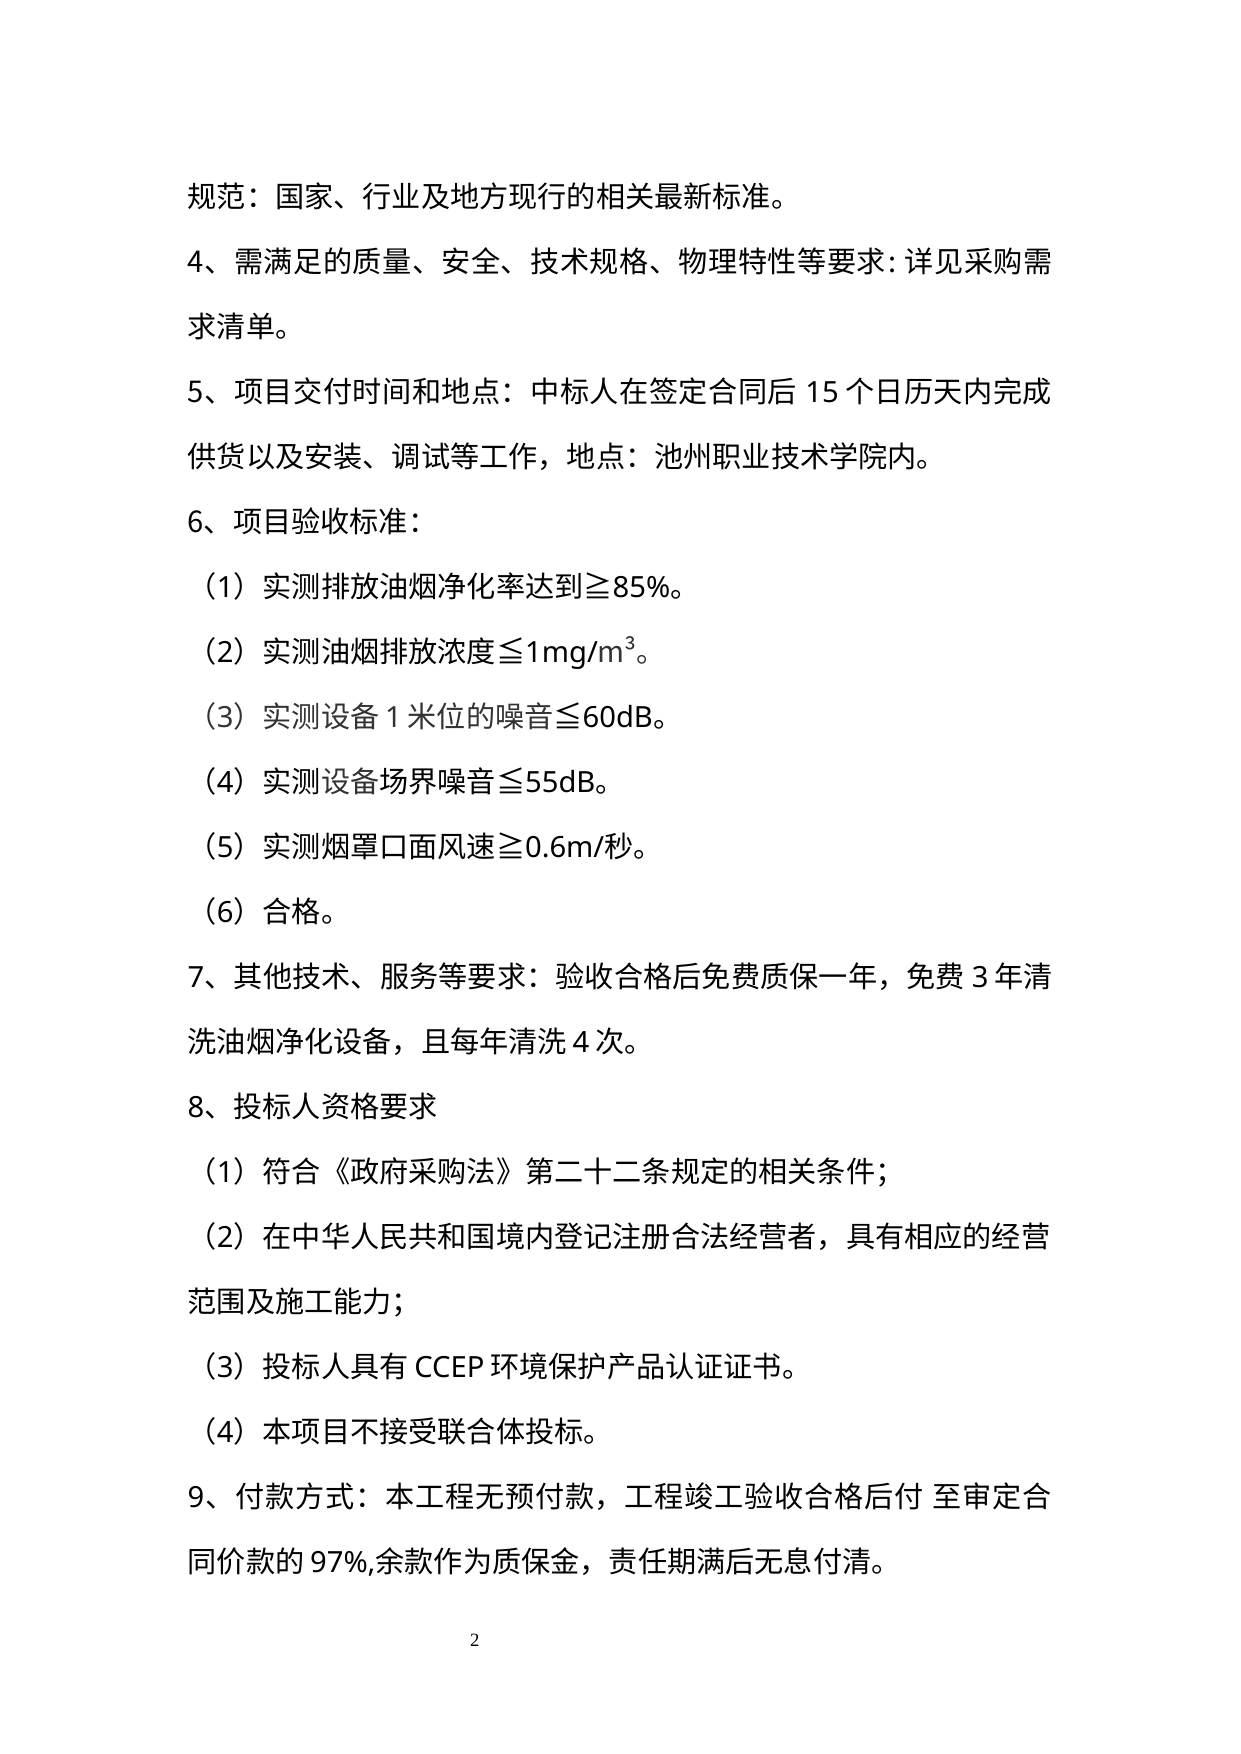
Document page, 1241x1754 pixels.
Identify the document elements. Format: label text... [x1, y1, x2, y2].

text （2）在中华人民共和国境内登记注册合法经营者，具有相应的经营范围及施工能力； [187, 1202, 1053, 1332]
text 5、项目交付时间和地点：中标人在签定合同后15个日历天内完成供货以及安装、调试等工作，地点：池州职业技术学院内。 [187, 357, 1053, 487]
text （5）实测烟罩口面风速≧0.6m/秒。 [187, 812, 1053, 877]
text 6、项目验收标准： [187, 487, 1053, 552]
text 8、投标人资格要求 [187, 1072, 1053, 1137]
text 9、付款方式：本工程无预付款，工程竣工验收合格后付 至审定合同价款的97%,余款作为质保金，责任期满后无息付清。 [187, 1462, 1053, 1592]
text （3）投标人具有CCEP环境保护产品认证证书。 [187, 1332, 1053, 1397]
text 4、需满足的质量、安全、技术规格、物理特性等要求: 详见采购需求清单。 [187, 227, 1053, 357]
text （6）合格。 [187, 877, 1053, 942]
text （3）实测设备1米位的噪音≦60dB。 [187, 682, 1053, 747]
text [187, 162, 1053, 227]
text 7、其他技术、服务等要求：验收合格后免费质保一年，免费3年清洗油烟净化设备，且每年清洗4次。 [187, 942, 1053, 1072]
text （4）本项目不接受联合体投标。 [187, 1397, 1053, 1462]
text （1）符合《政府采购法》第二十二条规定的相关条件； [187, 1137, 1053, 1202]
text （4）实测设备场界噪音≦55dB。 [187, 747, 1053, 812]
text （1）实测排放油烟净化率达到≧85%。 [187, 552, 1053, 617]
text （2）实测油烟排放浓度≦1mg/m³。 [187, 617, 1053, 682]
